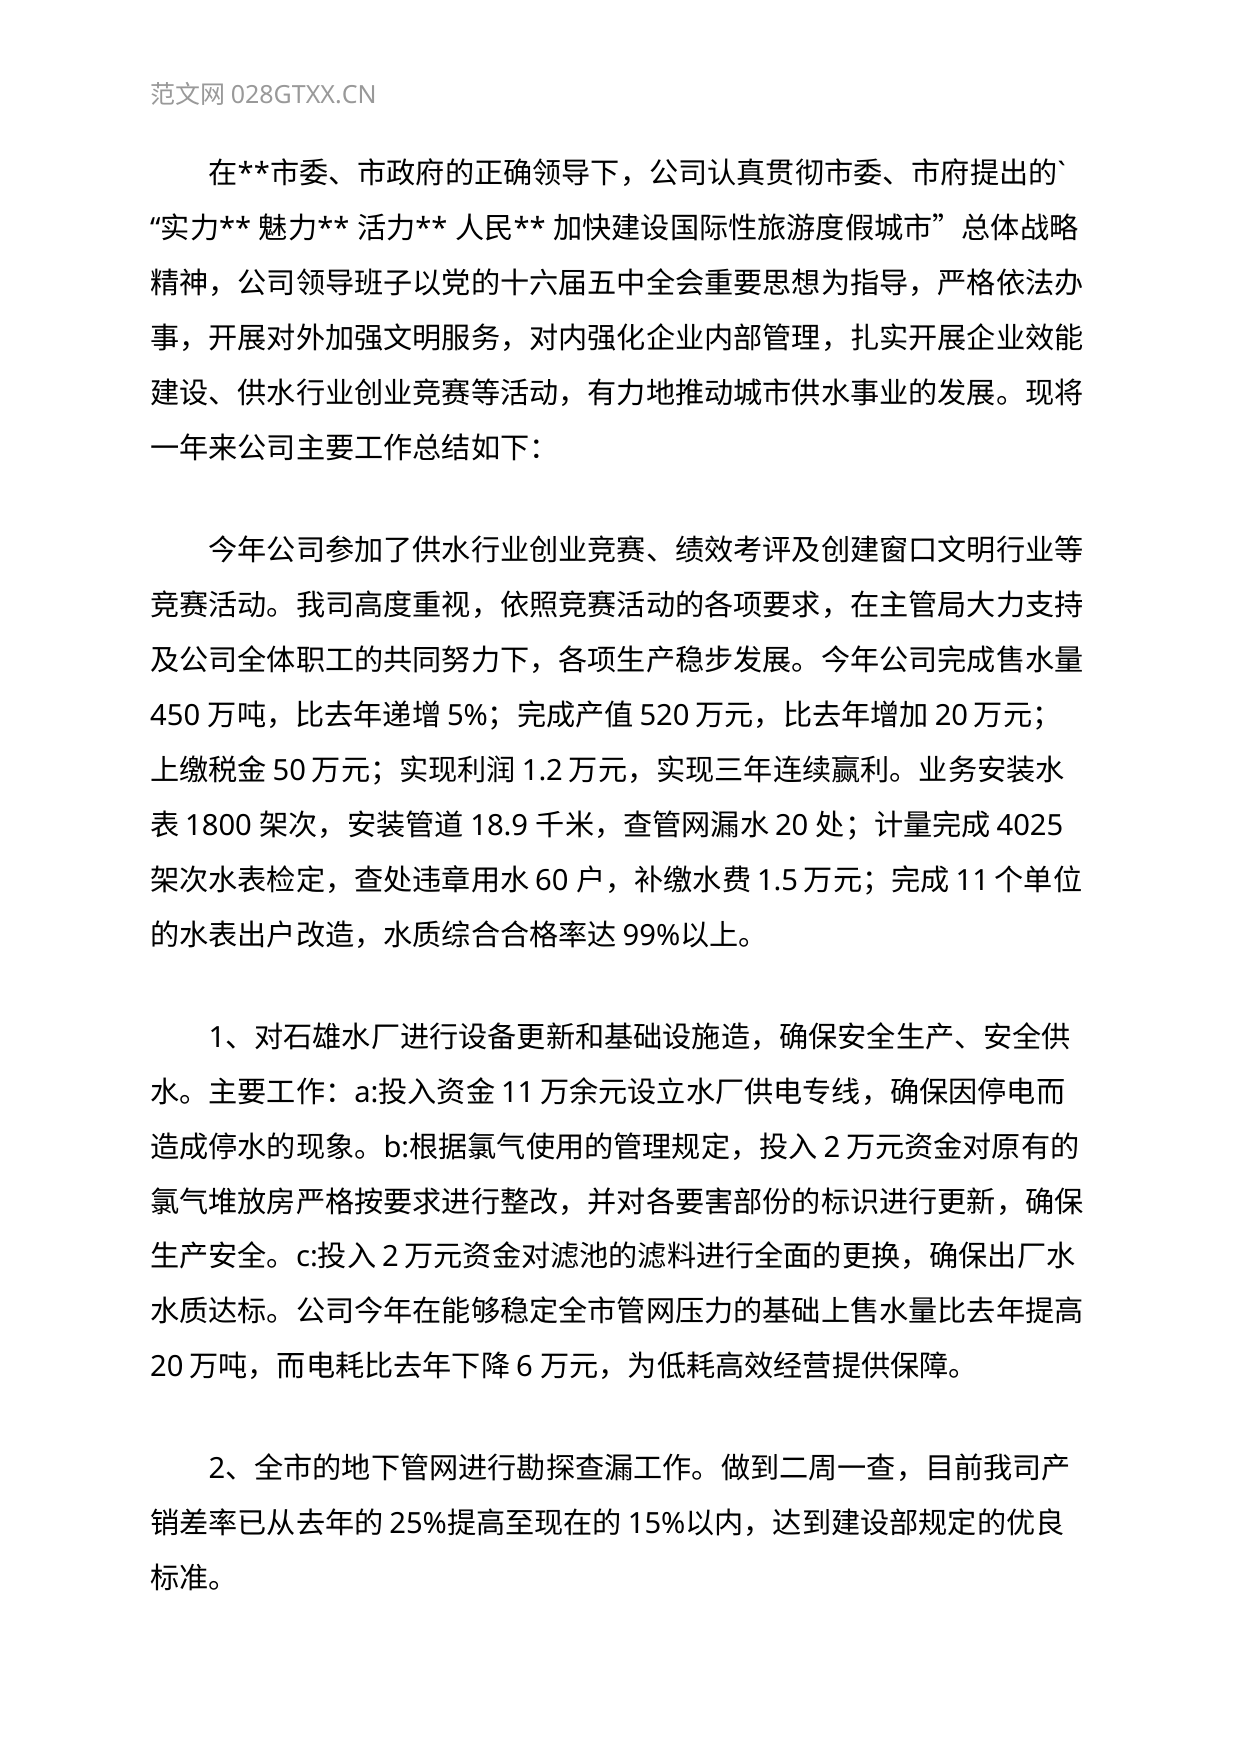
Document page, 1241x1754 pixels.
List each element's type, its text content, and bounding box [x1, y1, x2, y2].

text 今年公司参加了供水行业创业竞赛、绩效考评及创建窗口文明行业等竞赛活动。我司高度重视，依照竞赛活动的各项要求，在主管局大力支持及公司全体职工的共同努力下，各项生产稳步发展。今年公司完成售水量450 万吨，比去年递增5%；完成产值520万元，比去年增加20万元；上缴税金50万元；实现利润1.2万元，实现三年连续赢利。业务安装水表1800 架次，安装管道 18.9 千米，查管网漏水20 处；计量完成4025 架次水表检定，查处违章用水60 户，补缴水费1.5万元；完成11个单位的水表出户改造，水质综合合格率达99%以上。 [150, 526, 1090, 953]
text 2、全市的地下管网进行勘探查漏工作。做到二周一查，目前我司产销差率已从去年的25%提高至现在的15%以内，达到建设部规定的优良标准。 [150, 1445, 1090, 1597]
text 在**市委、市政府的正确领导下，公司认真贯彻市委、市府提出的`“实力** 魅力** 活力** 人民** 加快建设国际性旅游度假城市”总体战略精神，公司领导班子以党的十六届五中全会重要思想为指导，严格依法办事，开展对外加强文明服务，对内强化企业内部管理，扎实开展企业效能建设、供水行业创业竞赛等活动，有力地推动城市供水事业的发展。现将一年来公司主要工作总结如下： [150, 150, 1090, 467]
text 1、对石雄水厂进行设备更新和基础设施造，确保安全生产、安全供水。主要工作：a:投入资金11万余元设立水厂供电专线，确保因停电而造成停水的现象。b:根据氯气使用的管理规定，投入2万元资金对原有的氯气堆放房严格按要求进行整改，并对各要害部份的标识进行更新，确保生产安全。c:投入2万元资金对滤池的滤料进行全面的更换，确保出厂水水质达标。公司今年在能够稳定全市管网压力的基础上售水量比去年提高20万吨，而电耗比去年下降6 万元，为低耗高效经营提供保障。 [150, 1013, 1090, 1385]
